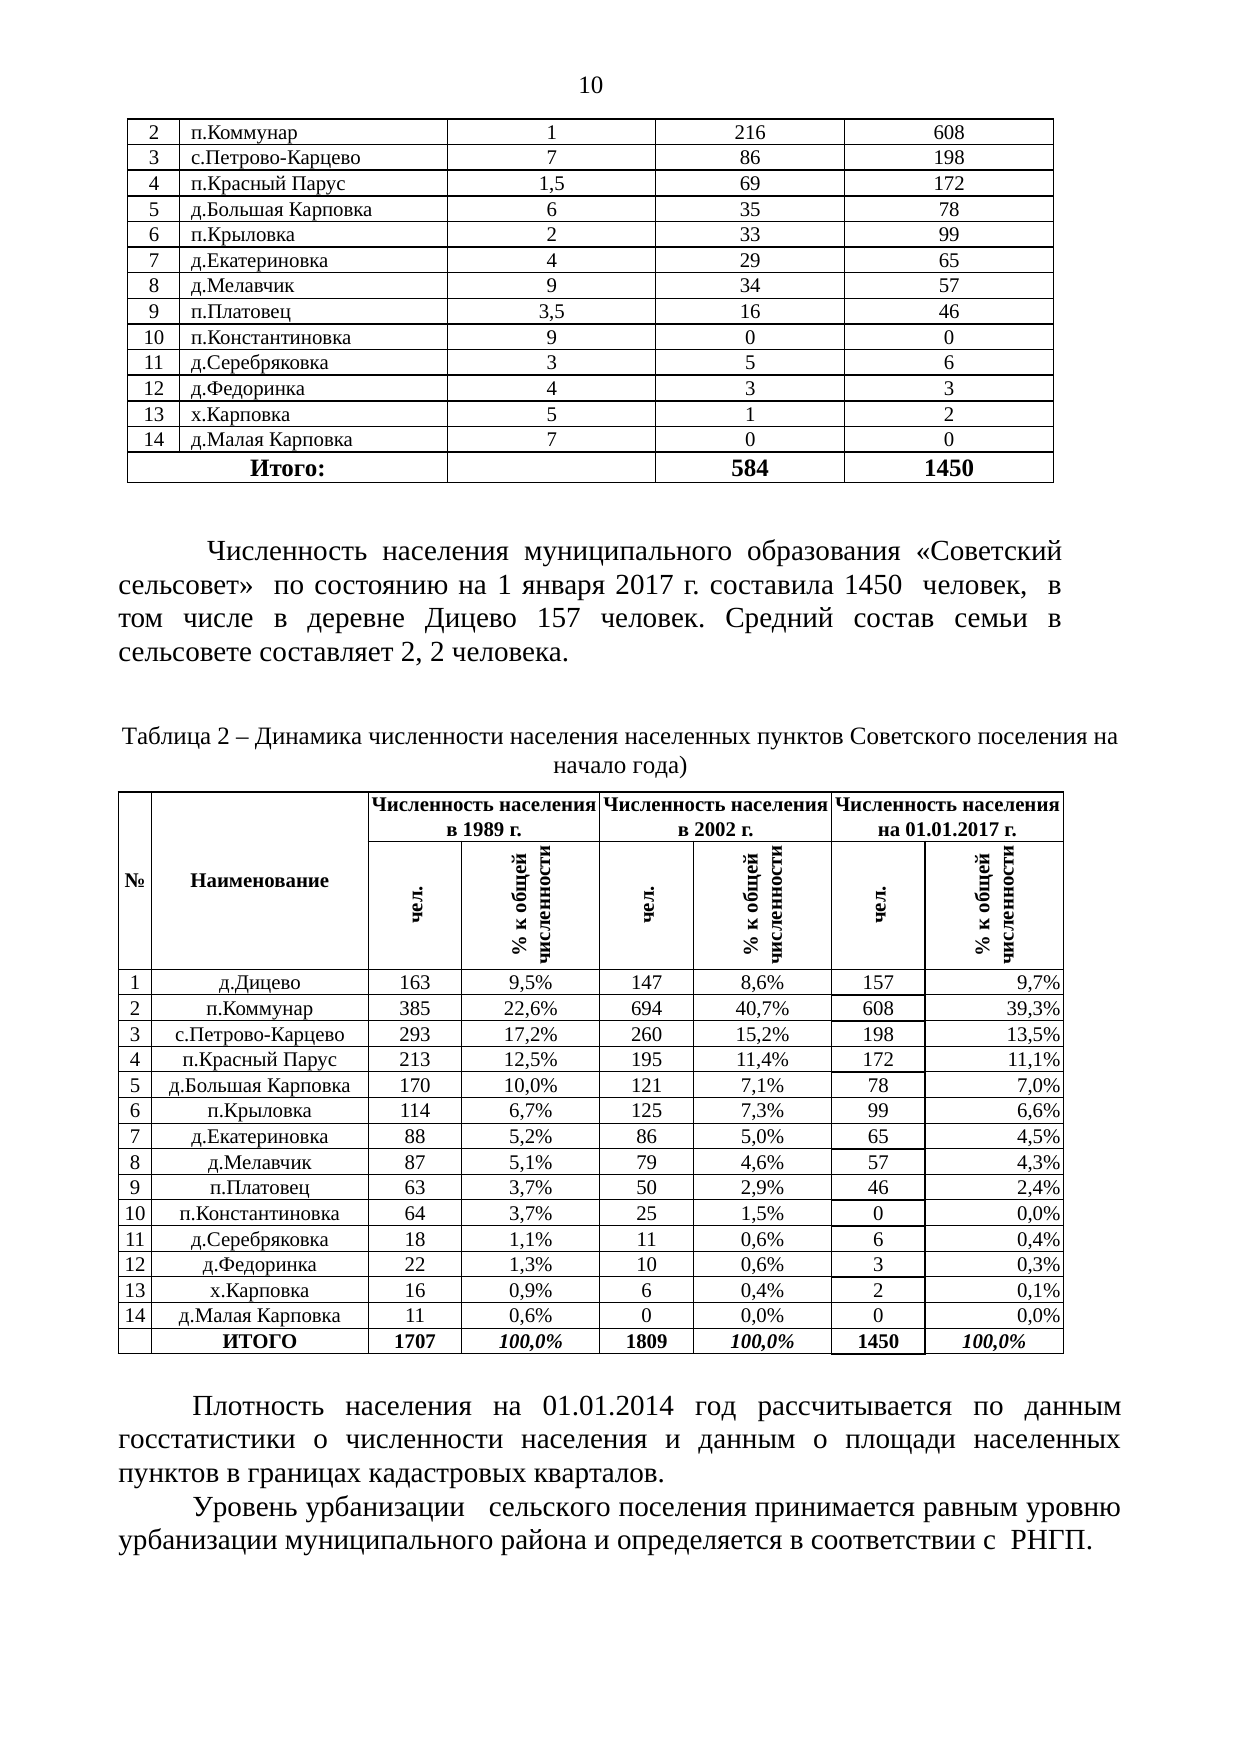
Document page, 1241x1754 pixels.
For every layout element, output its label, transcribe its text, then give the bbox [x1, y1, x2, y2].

table_cell 213 [369, 1047, 461, 1071]
table_cell 25 [600, 1200, 693, 1225]
table_cell 14 [119, 1303, 151, 1327]
table_cell 5,2% [462, 1124, 599, 1148]
table_cell д.Малая Карповка [180, 427, 447, 451]
table_cell % к общей численности [694, 842, 831, 969]
table_cell 0,4% [694, 1277, 831, 1302]
table_cell д.Федоринка [180, 376, 447, 400]
table_cell 5 [119, 1072, 151, 1097]
table_cell 9,7% [926, 970, 1063, 994]
table_cell п.Крыловка [152, 1098, 368, 1122]
table_cell 694 [600, 995, 693, 1020]
table_cell 4 [448, 376, 655, 400]
table_cell 608 [845, 120, 1053, 144]
table_cell 11,1% [926, 1047, 1063, 1071]
table_cell 3 [128, 145, 179, 169]
table_cell 3 [845, 376, 1053, 400]
table_cell х.Карповка [152, 1277, 368, 1302]
table_cell 0 [656, 325, 844, 349]
table_cell д.Екатериновка [180, 248, 447, 272]
table_header Численность населения в 1989 г. [369, 793, 599, 841]
table_cell 16 [656, 299, 844, 323]
table_cell 1 [448, 120, 655, 144]
table_cell % к общей численности [926, 842, 1063, 969]
table_cell 170 [369, 1072, 461, 1097]
table_cell 10,0% [462, 1072, 599, 1097]
table_cell 22 [369, 1252, 461, 1276]
table_cell 0 [845, 427, 1053, 451]
table_cell 5 [656, 350, 844, 374]
table_cell 50 [600, 1175, 693, 1199]
table_cell 0,6% [694, 1226, 831, 1251]
table_cell 3,5 [448, 299, 655, 323]
table_cell 2 [128, 120, 179, 144]
table_cell 57 [845, 273, 1053, 297]
table_cell 0,0% [926, 1303, 1063, 1327]
table_cell 12,5% [462, 1047, 599, 1071]
table_cell 46 [832, 1175, 924, 1199]
table_cell 2 [832, 1278, 924, 1302]
table_cell 86 [600, 1124, 693, 1148]
table_cell 33 [656, 222, 844, 246]
table_cell д.Мелавчик [180, 273, 447, 297]
table_cell 0,6% [462, 1303, 599, 1327]
table_cell 0 [845, 325, 1053, 349]
text Численность населения муниципального образования «Советский сельсовет» по состоянию на 1 января 2017 г. составила 1450 человек, в том числе в деревне Дицево 157 человек. Средний состав семьи в сельсовете составляет 2, 2 человека. [118, 533, 1063, 668]
table_cell д.Федоринка [152, 1252, 368, 1276]
table_cell 22,6% [462, 995, 599, 1020]
table_header Численность населения в 2002 г. [600, 793, 831, 841]
table_cell 100,0% [926, 1329, 1063, 1353]
table_cell 1,5 [448, 171, 655, 195]
table_cell 8 [128, 273, 179, 297]
table_cell 6 [448, 197, 655, 221]
table_cell 3 [656, 376, 844, 400]
table_cell п.Коммунар [180, 120, 447, 144]
table_cell 65 [832, 1124, 924, 1148]
table_cell 1450 [832, 1329, 924, 1353]
table_cell 4,5% [926, 1124, 1063, 1148]
table_cell 6,7% [462, 1098, 599, 1122]
table_cell 4 [119, 1047, 151, 1071]
table_cell 1 [119, 970, 151, 994]
table_cell 608 [832, 996, 924, 1020]
table_cell 121 [600, 1072, 693, 1097]
table_cell 69 [656, 171, 844, 195]
table_cell 100,0% [694, 1329, 831, 1353]
table_cell 9 [119, 1175, 151, 1199]
table_cell чел. [600, 842, 693, 969]
table_cell 13,5% [926, 1021, 1063, 1046]
table_cell д.Дицево [152, 970, 368, 994]
table_cell п.Платовец [180, 299, 447, 323]
table_cell 4 [128, 171, 179, 195]
table_cell 35 [656, 197, 844, 221]
table_cell 0 [600, 1303, 693, 1327]
table_cell 7 [119, 1124, 151, 1148]
table_cell 79 [600, 1149, 693, 1174]
table_cell 3 [448, 350, 655, 374]
table_cell п.Крыловка [180, 222, 447, 246]
table_cell 9,5% [462, 970, 599, 994]
table_cell 7 [128, 248, 179, 272]
table_cell чел. [832, 842, 924, 969]
table_cell 1707 [369, 1329, 461, 1353]
table_cell 34 [656, 273, 844, 297]
text Таблица 2 – Динамика численности населения населенных пунктов Советского поселения на начало года) [118, 721, 1122, 779]
table_cell 87 [369, 1149, 461, 1174]
table_cell 385 [369, 995, 461, 1020]
table_cell 0,1% [926, 1277, 1063, 1302]
table_cell 157 [832, 970, 924, 994]
table_cell 29 [656, 248, 844, 272]
table_cell 12 [119, 1252, 151, 1276]
table_cell 6 [832, 1227, 924, 1251]
table_cell х.Карповка [180, 402, 447, 426]
table_cell 1,5% [694, 1200, 831, 1225]
table_cell 3 [832, 1252, 924, 1276]
table_cell 260 [600, 1021, 693, 1046]
table_cell ИТОГО [152, 1329, 368, 1353]
table_cell 1 [656, 402, 844, 426]
table_cell 14 [128, 427, 179, 451]
table_cell 78 [845, 197, 1053, 221]
table_cell 7,0% [926, 1072, 1063, 1097]
table_cell 11,4% [694, 1047, 831, 1071]
table_cell 18 [369, 1226, 461, 1251]
table_cell 65 [845, 248, 1053, 272]
table_header № [119, 793, 151, 969]
table_cell 3,7% [462, 1200, 599, 1225]
table_cell 0 [832, 1201, 924, 1225]
table_cell 1,3% [462, 1252, 599, 1276]
table_cell д.Екатериновка [152, 1124, 368, 1148]
table_cell 2 [448, 222, 655, 246]
table_cell 125 [600, 1098, 693, 1122]
table_cell 5 [128, 197, 179, 221]
table_cell [119, 1329, 151, 1353]
table_cell д.Большая Карповка [152, 1072, 368, 1097]
table_header Наименование [152, 793, 368, 969]
table_cell 11 [128, 350, 179, 374]
table_cell 0,0% [694, 1303, 831, 1327]
table_cell 7 [448, 145, 655, 169]
table_cell 10 [119, 1200, 151, 1225]
table_cell 9 [448, 325, 655, 349]
table_cell 1450 [845, 453, 1053, 482]
table_cell 172 [845, 171, 1053, 195]
table_cell д.Большая Карповка [180, 197, 447, 221]
table_cell д.Серебряковка [180, 350, 447, 374]
table_cell 6 [119, 1098, 151, 1122]
table_cell 12 [128, 376, 179, 400]
table_cell 46 [845, 299, 1053, 323]
table_cell 15,2% [694, 1021, 831, 1046]
table_cell 13 [128, 402, 179, 426]
table_cell 163 [369, 970, 461, 994]
table_cell 11 [369, 1303, 461, 1327]
table_cell 11 [119, 1226, 151, 1251]
table_cell п.Красный Парус [152, 1047, 368, 1071]
table_cell 4 [448, 248, 655, 272]
table_cell 6 [600, 1277, 693, 1302]
table_cell 1,1% [462, 1226, 599, 1251]
table_cell 293 [369, 1021, 461, 1046]
table_cell п.Красный Парус [180, 171, 447, 195]
table_cell с.Петрово-Карцево [180, 145, 447, 169]
text Уровень урбанизации сельского поселения принимается равным уровню урбанизации муниципального района и определяется в соответствии с РНГП. [118, 1489, 1122, 1556]
table_cell 5,0% [694, 1124, 831, 1148]
table_cell 63 [369, 1175, 461, 1199]
table_cell д.Серебряковка [152, 1226, 368, 1251]
table_cell 2 [845, 402, 1053, 426]
table_cell 8,6% [694, 970, 831, 994]
table_cell 2,4% [926, 1175, 1063, 1199]
table_cell 99 [832, 1098, 924, 1122]
table_cell 11 [600, 1226, 693, 1251]
table_cell 2,9% [694, 1175, 831, 1199]
table_cell 0,0% [926, 1200, 1063, 1225]
table_cell 17,2% [462, 1021, 599, 1046]
table_cell 198 [845, 145, 1053, 169]
table_cell 39,3% [926, 995, 1063, 1020]
table_cell 1809 [600, 1329, 693, 1353]
table_cell 0,3% [926, 1252, 1063, 1276]
table_cell Итого: [128, 453, 447, 482]
table_cell 0,9% [462, 1277, 599, 1302]
table_cell п.Платовец [152, 1175, 368, 1199]
table_cell 13 [119, 1277, 151, 1302]
table_cell 5 [448, 402, 655, 426]
table_cell 6 [128, 222, 179, 246]
table_cell 147 [600, 970, 693, 994]
table_cell [448, 453, 655, 482]
table_cell 100,0% [462, 1329, 599, 1353]
table_cell 99 [845, 222, 1053, 246]
table_cell 0 [656, 427, 844, 451]
table_cell 5,1% [462, 1149, 599, 1174]
table_cell 7 [448, 427, 655, 451]
table_cell п.Константиновка [180, 325, 447, 349]
table_cell 114 [369, 1098, 461, 1122]
table_cell 8 [119, 1149, 151, 1174]
table_cell 6 [845, 350, 1053, 374]
table_cell п.Коммунар [152, 995, 368, 1020]
table_cell 584 [656, 453, 844, 482]
table_cell 3 [119, 1021, 151, 1046]
table_cell 10 [128, 325, 179, 349]
table_cell 40,7% [694, 995, 831, 1020]
table_cell 216 [656, 120, 844, 144]
table_cell 2 [119, 995, 151, 1020]
table_cell 195 [600, 1047, 693, 1071]
table_cell 78 [832, 1073, 924, 1097]
table_cell чел. [369, 842, 461, 969]
table_cell 0,6% [694, 1252, 831, 1276]
table_cell 57 [832, 1150, 924, 1174]
table_cell 88 [369, 1124, 461, 1148]
table_header Численность населения на 01.01.2017 г. [832, 793, 1063, 841]
text Плотность населения на 01.01.2014 год рассчитывается по данным госстатистики о численности населения и данным о площади населенных пунктов в границах кадастровых кварталов. [118, 1388, 1122, 1489]
table_cell 86 [656, 145, 844, 169]
table_cell 7,3% [694, 1098, 831, 1122]
table_cell 16 [369, 1277, 461, 1302]
table_cell п.Константиновка [152, 1200, 368, 1225]
table_cell 64 [369, 1200, 461, 1225]
table_cell 6,6% [926, 1098, 1063, 1122]
table_cell д.Мелавчик [152, 1149, 368, 1174]
table_cell 3,7% [462, 1175, 599, 1199]
table_cell 0,4% [926, 1226, 1063, 1251]
table_cell 9 [448, 273, 655, 297]
table_cell 172 [832, 1047, 924, 1071]
table_cell 9 [128, 299, 179, 323]
table_cell д.Малая Карповка [152, 1303, 368, 1327]
table_cell с.Петрово-Карцево [152, 1021, 368, 1046]
table_cell 4,3% [926, 1149, 1063, 1174]
table_cell % к общей численности [462, 842, 599, 969]
table_cell 7,1% [694, 1072, 831, 1097]
table_cell 198 [832, 1022, 924, 1046]
table_cell 10 [600, 1252, 693, 1276]
table_cell 4,6% [694, 1149, 831, 1174]
table_cell 0 [832, 1303, 924, 1327]
